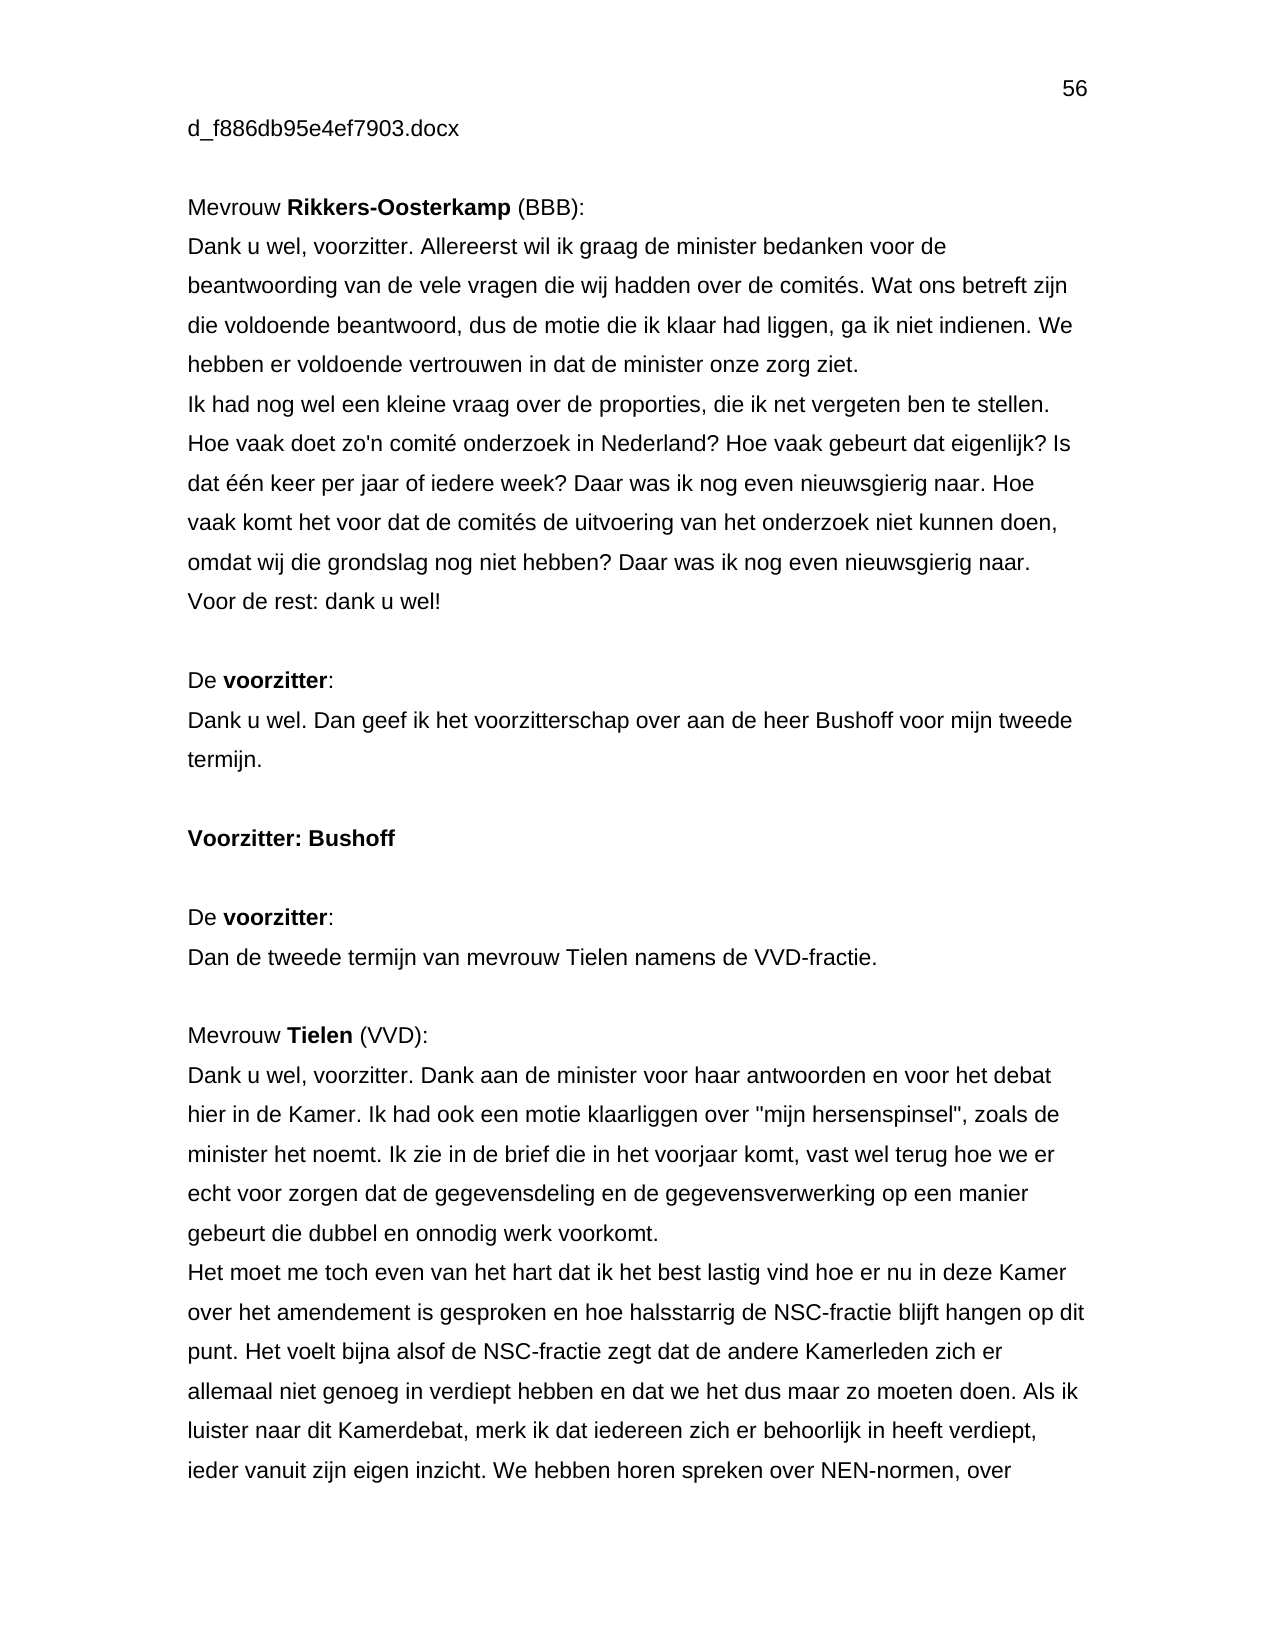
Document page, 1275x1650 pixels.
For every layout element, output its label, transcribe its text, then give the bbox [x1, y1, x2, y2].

text Dan de tweede termijn van mevrouw Tielen namens de VVD-fractie. [187, 943, 1087, 970]
text Dank u wel, voorzitter. Dank aan de minister voor haar antwoorden en voor het debat hier in de Kamer. Ik had ook een motie klaarliggen over "mijn hersenspinsel", zoals de minister het noemt. Ik zie in de brief die in het voorjaar komt, vast wel terug hoe we er echt voor zorgen dat de gegevensdeling en de gegevensverwerking op een manier gebeurt die dubbel en onnodig werk voorkomt. [187, 1062, 1087, 1246]
text Dank u wel, voorzitter. Allereerst wil ik graag de minister bedanken voor de beantwoording van de vele vragen die wij hadden over de comités. Wat ons betreft zijn die voldoende beantwoord, dus de motie die ik klaar had liggen, ga ik niet indienen. We hebben er voldoende vertrouwen in dat de minister onze zorg ziet. [187, 233, 1087, 378]
text Mevrouw Tielen (VVD): [187, 1022, 1087, 1049]
text Mevrouw Rikkers-Oosterkamp (BBB): [187, 193, 1087, 220]
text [187, 1259, 1087, 1483]
text De voorzitter: [187, 904, 1087, 930]
text Voorzitter: Bushoff [187, 825, 1087, 851]
text Voor de rest: dank u wel! [187, 588, 1087, 614]
text Dank u wel. Dan geef ik het voorzitterschap over aan de heer Bushoff voor mijn tweede termijn. [187, 707, 1087, 772]
text De voorzitter: [187, 667, 1087, 693]
text Ik had nog wel een kleine vraag over de proporties, die ik net vergeten ben te stellen. Hoe vaak doet zo'n comité onderzoek in Nederland? Hoe vaak gebeurt dat eigenlijk? Is dat één keer per jaar of iedere week? Daar was ik nog even nieuwsgierig naar. Hoe vaak komt het voor dat de comités de uitvoering van het onderzoek niet kunnen doen, omdat wij die grondslag nog niet hebben? Daar was ik nog even nieuwsgierig naar. [187, 391, 1087, 575]
